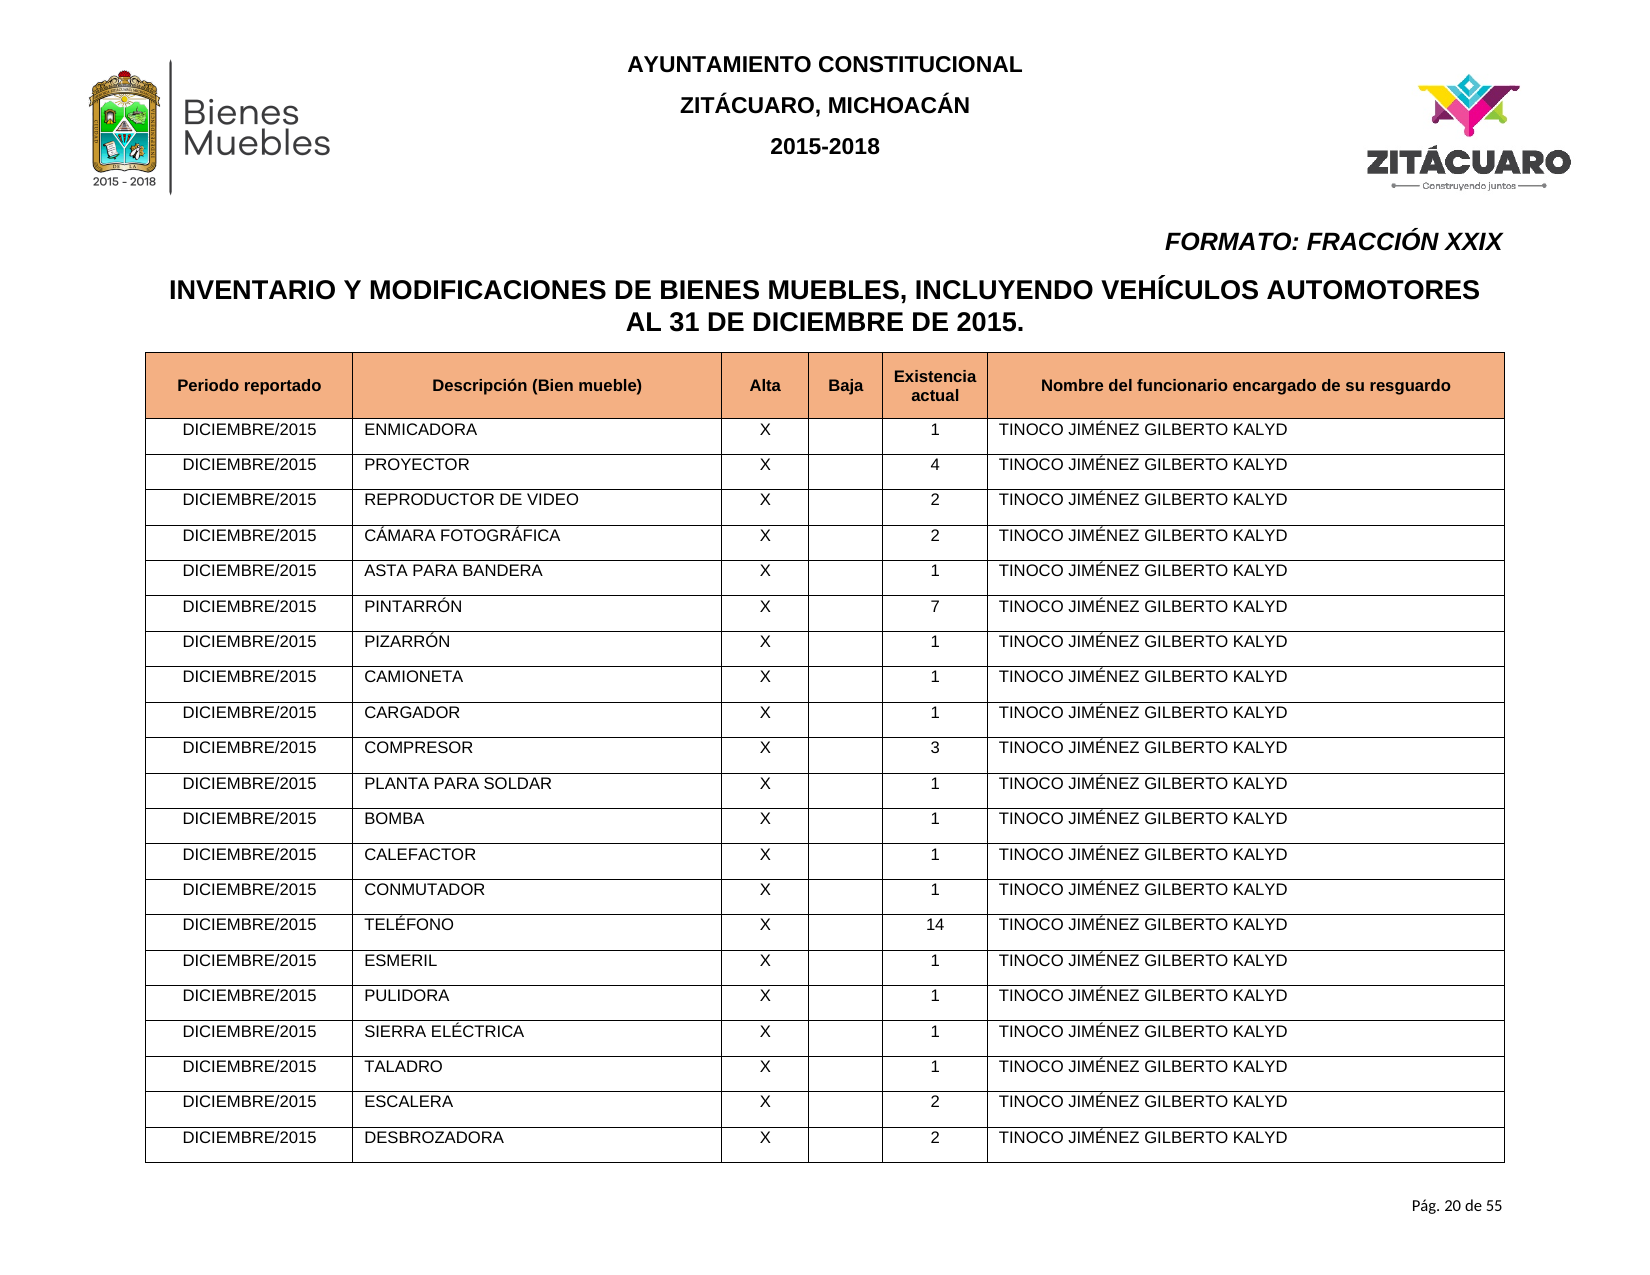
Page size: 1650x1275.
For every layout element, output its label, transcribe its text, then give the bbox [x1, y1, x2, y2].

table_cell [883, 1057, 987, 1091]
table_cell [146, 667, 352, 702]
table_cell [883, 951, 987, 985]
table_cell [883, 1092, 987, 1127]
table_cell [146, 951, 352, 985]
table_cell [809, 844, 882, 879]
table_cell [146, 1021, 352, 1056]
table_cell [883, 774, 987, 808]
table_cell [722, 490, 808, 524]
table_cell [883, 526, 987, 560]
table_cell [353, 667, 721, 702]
table_header Descripción (Bien mueble) [353, 353, 721, 418]
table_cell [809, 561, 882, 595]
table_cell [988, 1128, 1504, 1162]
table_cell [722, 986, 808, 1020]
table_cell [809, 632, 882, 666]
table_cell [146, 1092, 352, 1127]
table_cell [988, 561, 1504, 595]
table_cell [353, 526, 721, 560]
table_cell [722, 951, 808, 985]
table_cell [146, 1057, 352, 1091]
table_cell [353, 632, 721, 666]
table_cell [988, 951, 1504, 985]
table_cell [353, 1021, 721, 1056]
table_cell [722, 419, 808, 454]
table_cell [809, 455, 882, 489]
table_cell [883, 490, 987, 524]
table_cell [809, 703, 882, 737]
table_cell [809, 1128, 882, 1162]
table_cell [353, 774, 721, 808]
table_header Existencia actual [883, 353, 987, 418]
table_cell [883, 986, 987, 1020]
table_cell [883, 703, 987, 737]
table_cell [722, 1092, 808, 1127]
table_header Baja [809, 353, 882, 418]
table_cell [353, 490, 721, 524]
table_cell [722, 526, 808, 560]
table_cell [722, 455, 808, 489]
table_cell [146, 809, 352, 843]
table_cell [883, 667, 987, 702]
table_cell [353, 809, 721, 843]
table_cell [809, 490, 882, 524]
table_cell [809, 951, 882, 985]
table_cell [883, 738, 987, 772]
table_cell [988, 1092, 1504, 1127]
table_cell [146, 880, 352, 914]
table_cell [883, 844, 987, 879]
table_header Periodo reportado [146, 353, 352, 418]
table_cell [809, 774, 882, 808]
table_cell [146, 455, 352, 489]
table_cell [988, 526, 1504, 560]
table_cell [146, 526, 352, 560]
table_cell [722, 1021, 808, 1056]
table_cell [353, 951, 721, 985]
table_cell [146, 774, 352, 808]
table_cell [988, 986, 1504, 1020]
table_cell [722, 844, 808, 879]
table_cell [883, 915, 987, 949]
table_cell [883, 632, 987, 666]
picture [1357, 63, 1580, 212]
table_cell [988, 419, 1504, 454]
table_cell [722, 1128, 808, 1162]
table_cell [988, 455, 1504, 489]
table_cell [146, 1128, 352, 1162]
table_header Alta [722, 353, 808, 418]
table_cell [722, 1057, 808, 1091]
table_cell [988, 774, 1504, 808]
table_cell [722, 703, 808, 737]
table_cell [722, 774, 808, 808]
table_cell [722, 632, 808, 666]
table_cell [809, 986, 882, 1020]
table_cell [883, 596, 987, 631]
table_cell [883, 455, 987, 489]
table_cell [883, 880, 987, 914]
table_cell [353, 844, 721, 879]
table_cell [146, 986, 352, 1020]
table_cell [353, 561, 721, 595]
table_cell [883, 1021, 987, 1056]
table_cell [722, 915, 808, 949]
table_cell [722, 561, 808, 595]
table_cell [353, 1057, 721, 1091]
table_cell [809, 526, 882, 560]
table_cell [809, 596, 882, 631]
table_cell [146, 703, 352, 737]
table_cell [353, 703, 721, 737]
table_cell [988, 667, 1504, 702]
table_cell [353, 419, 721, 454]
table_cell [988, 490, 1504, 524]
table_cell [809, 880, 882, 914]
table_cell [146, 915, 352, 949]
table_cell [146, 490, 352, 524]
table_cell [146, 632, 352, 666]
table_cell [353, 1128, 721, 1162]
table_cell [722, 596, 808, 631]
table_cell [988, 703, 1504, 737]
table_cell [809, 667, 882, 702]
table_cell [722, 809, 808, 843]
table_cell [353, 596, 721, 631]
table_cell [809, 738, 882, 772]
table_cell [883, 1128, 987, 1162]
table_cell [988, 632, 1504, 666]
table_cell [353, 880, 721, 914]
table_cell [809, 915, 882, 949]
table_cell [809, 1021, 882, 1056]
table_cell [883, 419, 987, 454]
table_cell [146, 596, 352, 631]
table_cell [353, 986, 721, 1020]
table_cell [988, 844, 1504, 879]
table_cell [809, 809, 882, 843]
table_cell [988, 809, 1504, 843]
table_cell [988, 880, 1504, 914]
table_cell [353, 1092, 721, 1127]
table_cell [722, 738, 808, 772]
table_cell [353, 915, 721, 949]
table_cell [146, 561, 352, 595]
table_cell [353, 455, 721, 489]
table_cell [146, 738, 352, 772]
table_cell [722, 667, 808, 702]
picture [77, 46, 345, 208]
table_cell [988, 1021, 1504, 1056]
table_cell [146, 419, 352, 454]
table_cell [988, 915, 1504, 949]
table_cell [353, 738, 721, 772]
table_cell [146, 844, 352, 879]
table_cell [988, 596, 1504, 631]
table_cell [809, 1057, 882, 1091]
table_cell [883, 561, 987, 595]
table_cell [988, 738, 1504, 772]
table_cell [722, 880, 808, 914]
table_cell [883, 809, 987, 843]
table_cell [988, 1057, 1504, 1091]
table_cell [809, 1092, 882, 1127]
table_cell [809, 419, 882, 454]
table_header Nombre del funcionario encargado de su resguardo [988, 353, 1504, 418]
